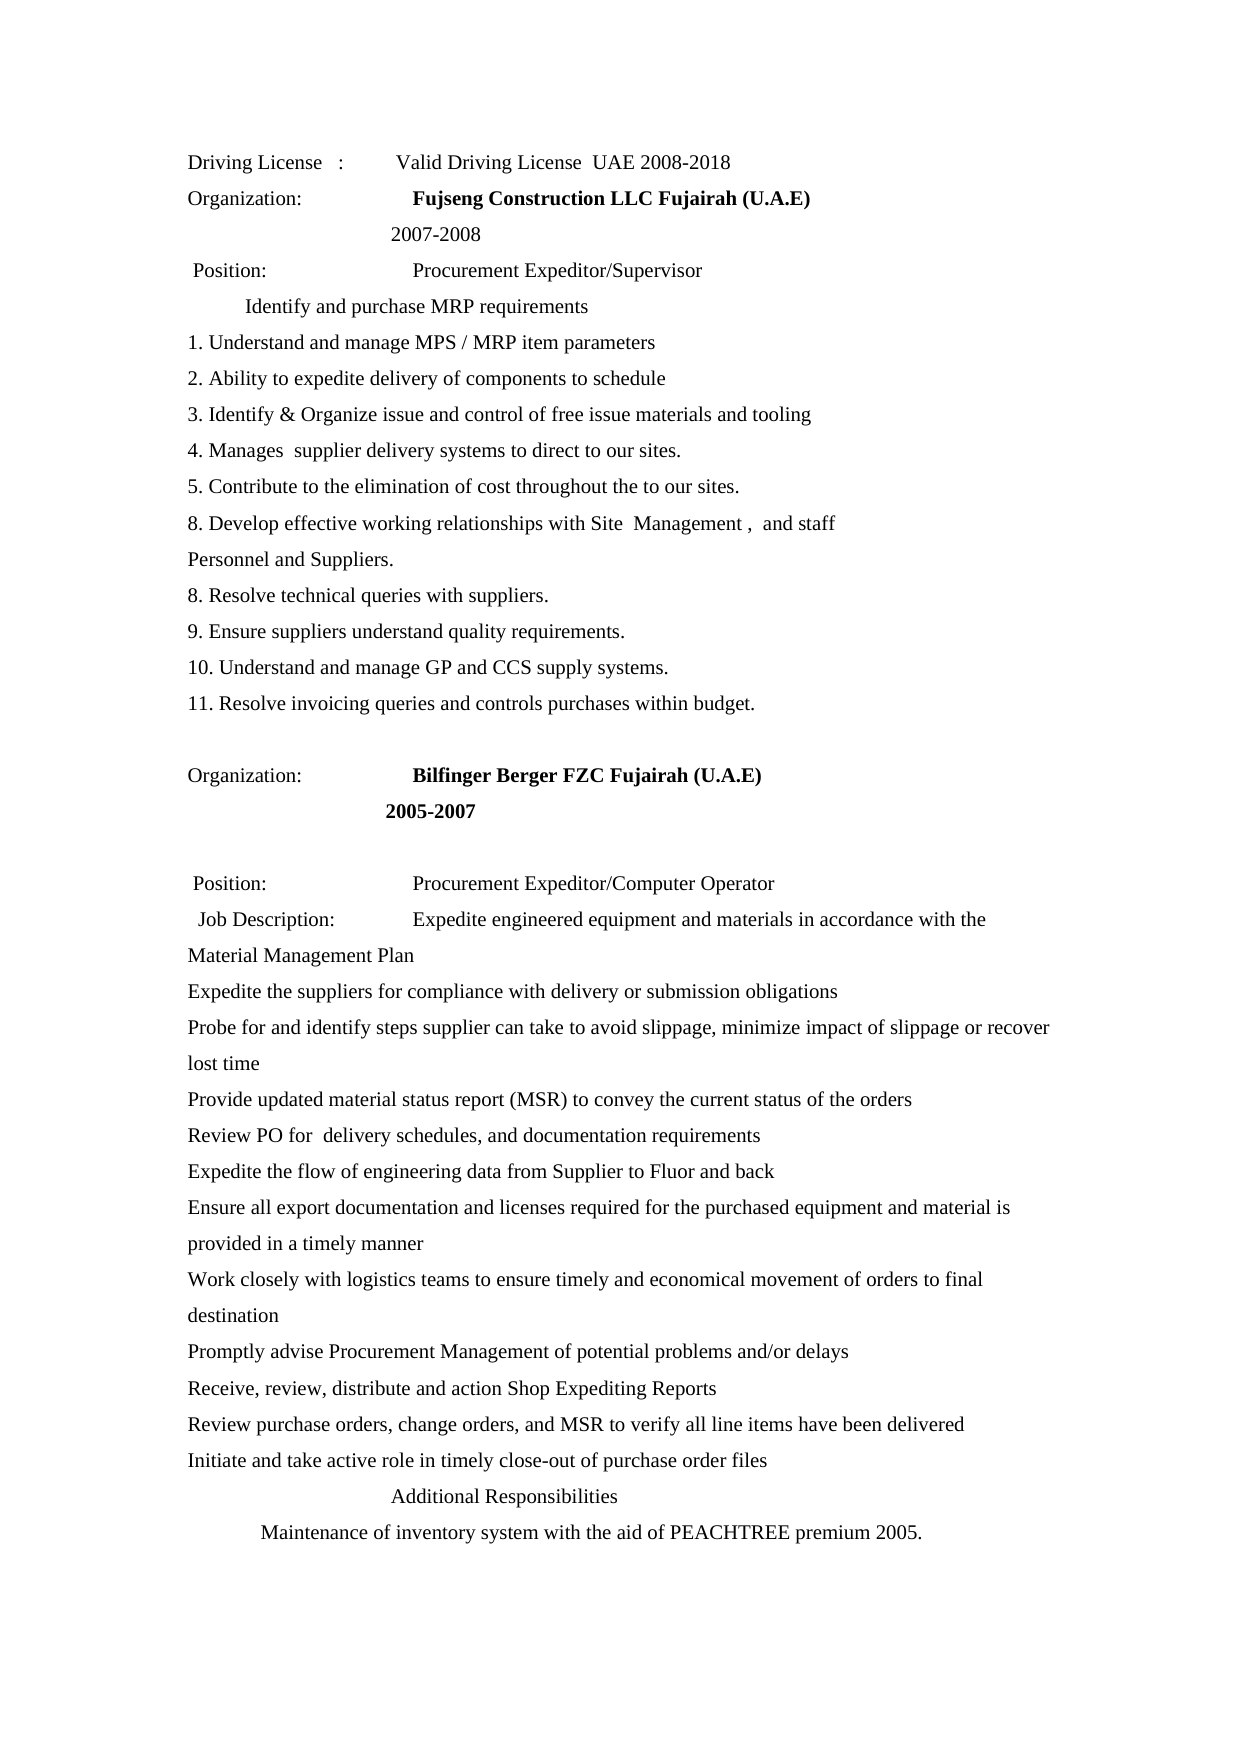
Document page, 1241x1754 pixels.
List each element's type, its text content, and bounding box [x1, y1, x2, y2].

text 1. Understand and manage MPS / MRP item parameters [187, 330, 1053, 354]
text 10. Understand and manage GP and CCS supply systems. [187, 654, 1053, 679]
text Position: Procurement Expeditor/Computer Operator [187, 871, 1053, 895]
text Probe for and identify steps supplier can take to avoid slippage, minimize impact of slippage or recover lost time [187, 1015, 1053, 1075]
text Job Description: Expedite engineered equipment and materials in accordance with the Material Management Plan [187, 907, 1053, 967]
text Driving License : Valid Driving License UAE 2008-2018 [187, 150, 1053, 174]
text 3. Identify & Organize issue and control of free issue materials and tooling [187, 402, 1053, 426]
text Initiate and take active role in timely close-out of purchase order files [187, 1447, 1053, 1472]
text Additional Responsibilities [187, 1483, 1053, 1508]
text Personnel and Suppliers. [187, 546, 1053, 571]
text 4. Manages supplier delivery systems to direct to our sites. [187, 438, 1053, 462]
text Provide updated material status report (MSR) to convey the current status of the orders [187, 1087, 1053, 1111]
text 8. Resolve technical queries with suppliers. [187, 582, 1053, 607]
text 8. Develop effective working relationships with Site Management , and staff [187, 510, 1053, 534]
text Promptly advise Procurement Management of potential problems and/or delays [187, 1339, 1053, 1363]
text 2005-2007 [187, 799, 1053, 823]
text Maintenance of inventory system with the aid of PEACHTREE premium 2005. [187, 1519, 1053, 1544]
text Position: Procurement Expeditor/Supervisor [187, 258, 1053, 282]
text Receive, review, distribute and action Shop Expediting Reports [187, 1375, 1053, 1399]
text Identify and purchase MRP requirements [187, 294, 1053, 318]
text Review purchase orders, change orders, and MSR to verify all line items have been delivered [187, 1411, 1053, 1436]
text Expedite the suppliers for compliance with delivery or submission obligations [187, 979, 1053, 1003]
text 5. Contribute to the elimination of cost throughout the to our sites. [187, 474, 1053, 498]
text Ensure all export documentation and licenses required for the purchased equipment and material is provided in a timely manner [187, 1195, 1053, 1255]
text Organization: Bilfinger Berger FZC Fujairah (U.A.E) [187, 763, 1053, 787]
text 2007-2008 [187, 222, 1053, 246]
text 11. Resolve invoicing queries and controls purchases within budget. [187, 691, 1053, 715]
text Organization: Fujseng Construction LLC Fujairah (U.A.E) [187, 186, 1053, 210]
text 2. Ability to expedite delivery of components to schedule [187, 366, 1053, 390]
text Expedite the flow of engineering data from Supplier to Fluor and back [187, 1159, 1053, 1183]
text Work closely with logistics teams to ensure timely and economical movement of orders to final destination [187, 1267, 1053, 1327]
text 9. Ensure suppliers understand quality requirements. [187, 618, 1053, 643]
text Review PO for delivery schedules, and documentation requirements [187, 1123, 1053, 1147]
